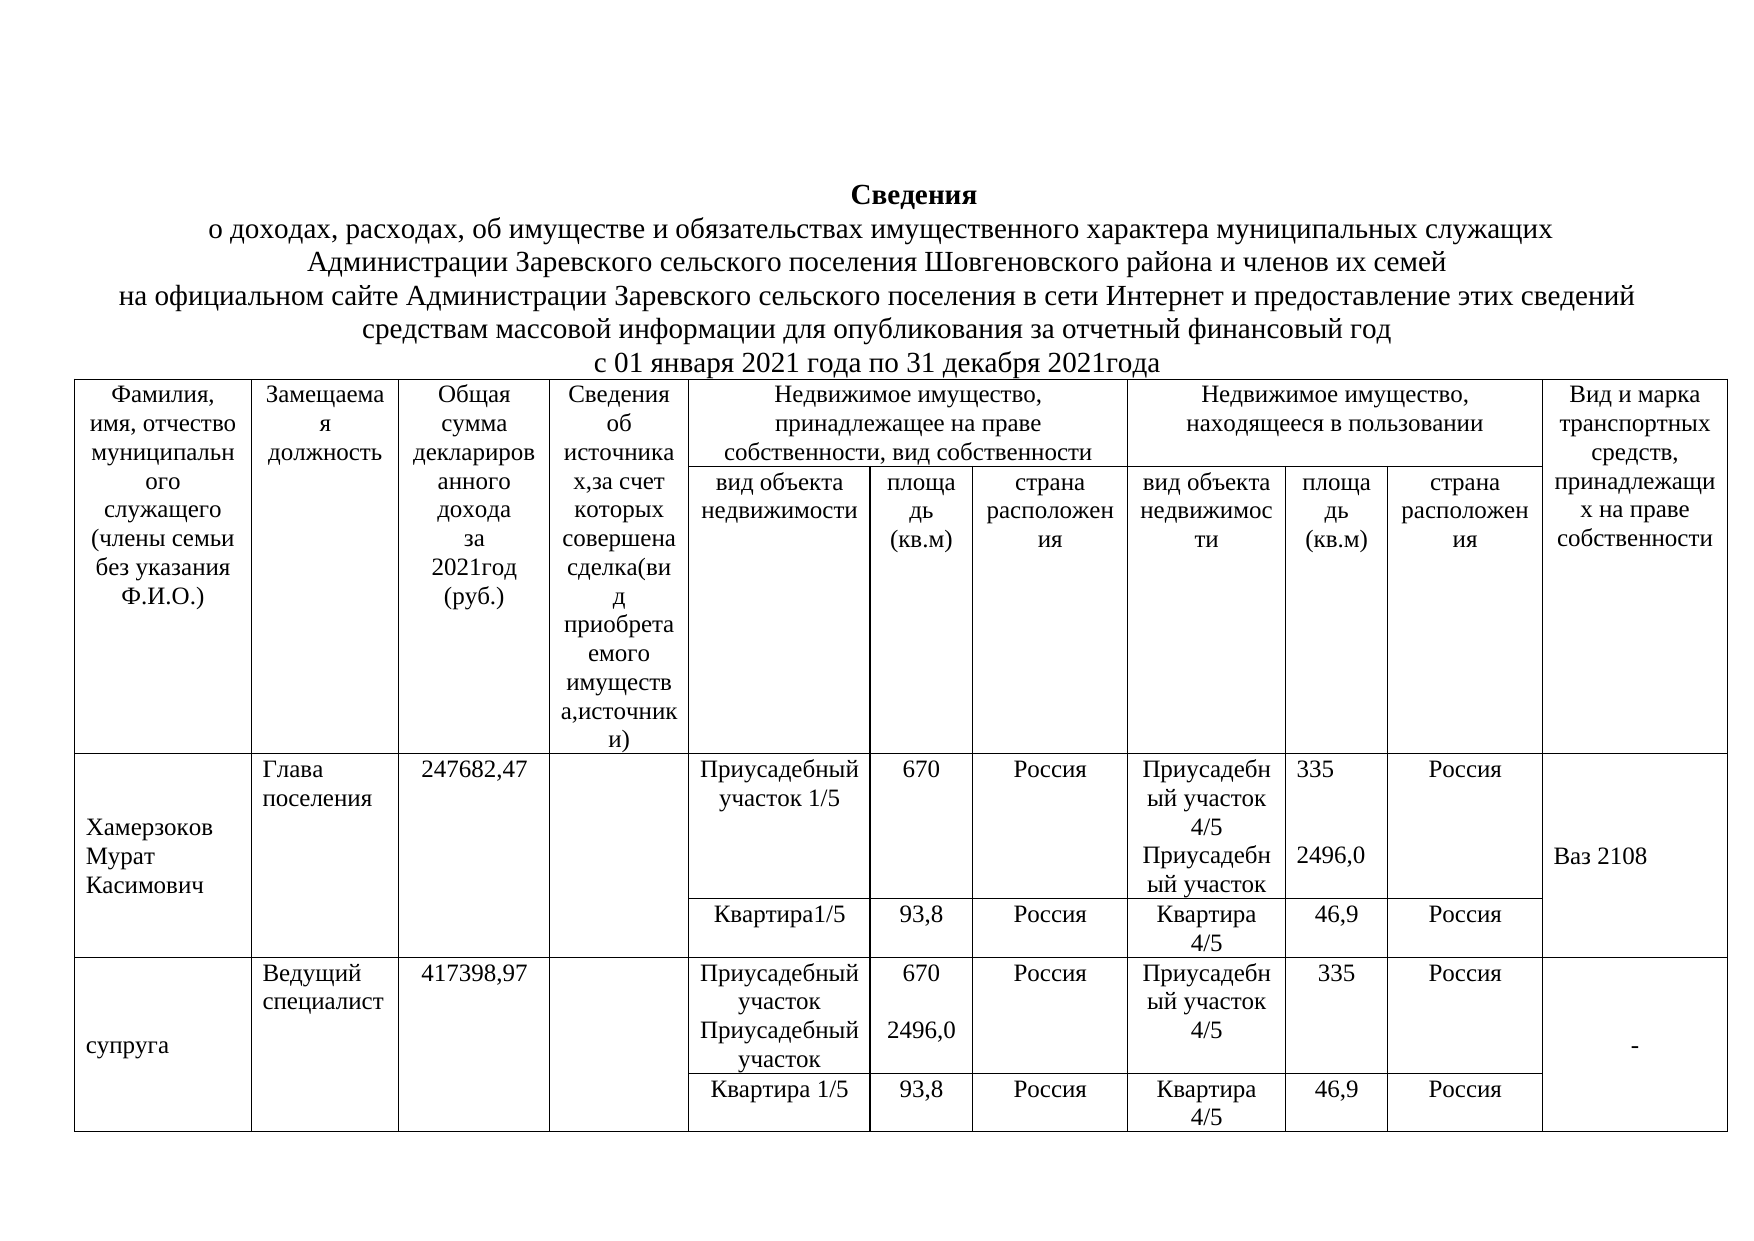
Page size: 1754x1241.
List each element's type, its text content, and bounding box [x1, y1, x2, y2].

table_cell Приусадебный участок Приусадебный участок [689, 958, 869, 1073]
table_cell Ваз 2108 [1543, 754, 1727, 957]
table_cell 417398,97 [399, 958, 549, 1131]
table_header Фамилия, имя, отчество муниципального служащего (члены семьи без указания Ф.И.О.) [75, 380, 251, 753]
table_cell Приусадебный участок 4/5 [1128, 958, 1285, 1073]
table_cell страна расположения [1388, 467, 1542, 753]
text на официальном сайте Администрации Заревского сельского поселения в сети Интернет и предоставление этих сведений средствам массовой информации для опубликования за отчетный финансовый год [118, 278, 1636, 345]
table_cell 247682,47 [399, 754, 549, 957]
table_cell площадь (кв.м) [871, 467, 972, 753]
text о доходах, расходах, об имуществе и обязательствах имущественного характера муниципальных служащих Администрации Заревского сельского поселения Шовгеновского района и членов их семей [118, 211, 1636, 278]
table_cell 93,8 [871, 1074, 972, 1131]
table_header Общая сумма декларированного дохода за 2021год (руб.) [399, 380, 549, 753]
table_cell - [1543, 958, 1727, 1131]
table_cell Ведущий специалист [252, 958, 398, 1131]
table_cell Квартира1/5 [689, 899, 869, 957]
table_cell Приусадебный участок 1/5 [689, 754, 869, 898]
table_cell [550, 958, 688, 1131]
table_cell 670 2496,0 [871, 958, 972, 1073]
text с 01 января 2021 года по 31 декабря 2021года [118, 345, 1636, 378]
table_cell Россия [973, 1074, 1127, 1131]
table_cell Квартира 1/5 [689, 1074, 869, 1131]
table_cell вид объекта недвижимости [1128, 467, 1285, 753]
table_cell Квартира 4/5 [1128, 1074, 1285, 1131]
table_cell Россия [1388, 958, 1542, 1073]
table_cell Россия [973, 958, 1127, 1073]
table_cell 335 2496,0 [1286, 754, 1387, 898]
table_cell Россия [973, 899, 1127, 957]
table_cell Хамерзоков Мурат Касимович [75, 754, 251, 957]
table_cell 670 [871, 754, 972, 898]
table_header Замещаемая должность [252, 380, 398, 753]
table_cell 93,8 [871, 899, 972, 957]
table_cell [550, 754, 688, 957]
table_cell Россия [1388, 899, 1542, 957]
table_cell 46,9 [1286, 1074, 1387, 1131]
table_cell Россия [973, 754, 1127, 898]
table_cell вид объекта недвижимости [689, 467, 869, 753]
table_cell площадь (кв.м) [1286, 467, 1387, 753]
table_cell страна расположения [973, 467, 1127, 753]
table_cell Россия [1388, 754, 1542, 898]
table_cell 335 [1286, 958, 1387, 1073]
table_cell супруга [75, 958, 251, 1131]
table_header Недвижимое имущество, принадлежащее на праве собственности, вид собственности [689, 380, 1127, 466]
table_header Сведения об источниках,за счет которых совершена сделка(вид приобретаемого имущества,источники) [550, 380, 688, 753]
table_header Вид и марка транспортных средств, принадлежащих на праве собственности [1543, 380, 1727, 753]
table_cell Приусадебный участок 4/5 Приусадебный участок [1128, 754, 1285, 898]
table_cell Глава поселения [252, 754, 398, 957]
text Сведения [118, 177, 1636, 211]
table_cell Россия [1388, 1074, 1542, 1131]
table_cell 46,9 [1286, 899, 1387, 957]
table_header Недвижимое имущество, находящееся в пользовании [1128, 380, 1542, 466]
table_cell Квартира 4/5 [1128, 899, 1285, 957]
